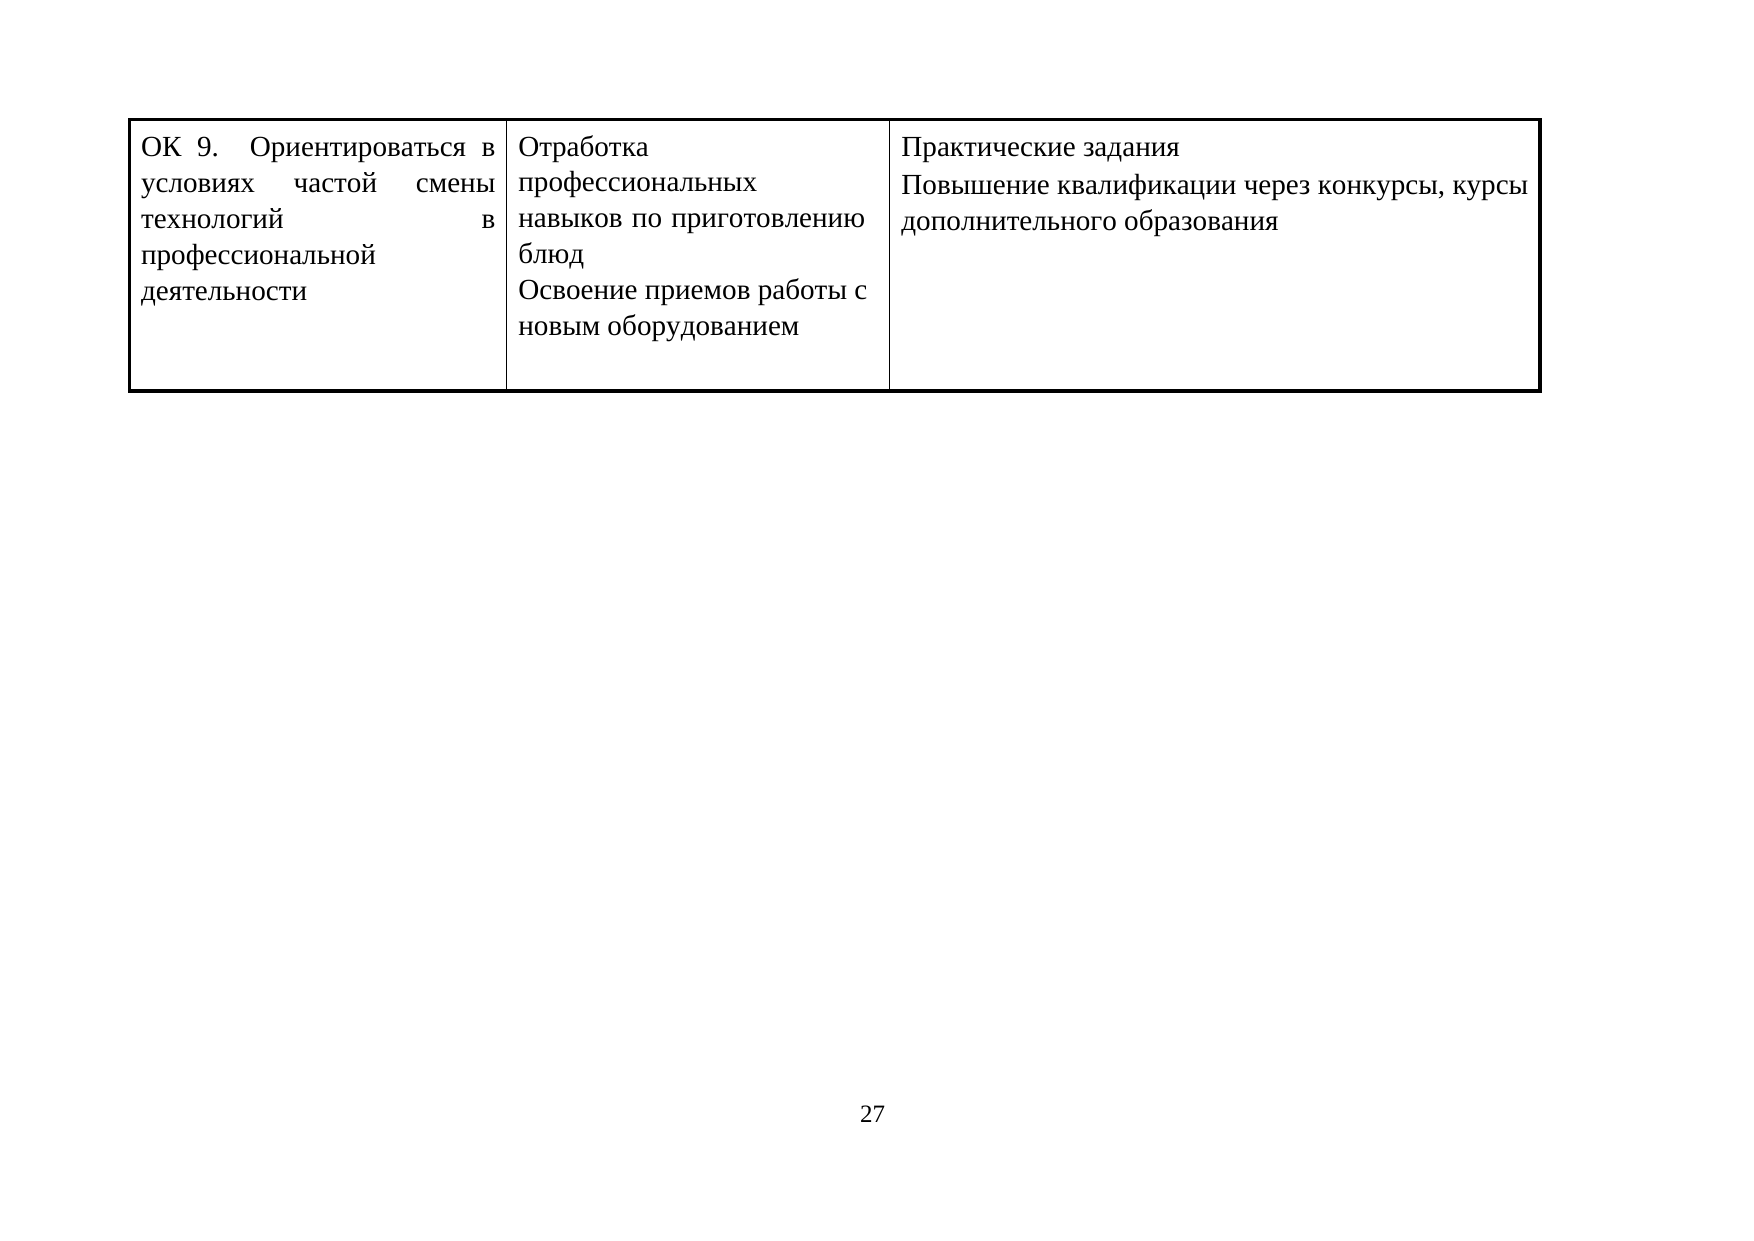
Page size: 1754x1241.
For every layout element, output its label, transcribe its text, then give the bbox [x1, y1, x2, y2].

table_cell ОК 9. Ориентироваться в условиях частой смены технологий в профессиональной деятельности [131, 121, 506, 389]
table_cell Практические задания Повышение квалификации через конкурсы, курсы дополнительного образования [890, 121, 1538, 389]
table_cell Отработка профессиональных навыков по приготовлению блюд Освоение приемов работы с новым оборудованием [507, 121, 889, 389]
